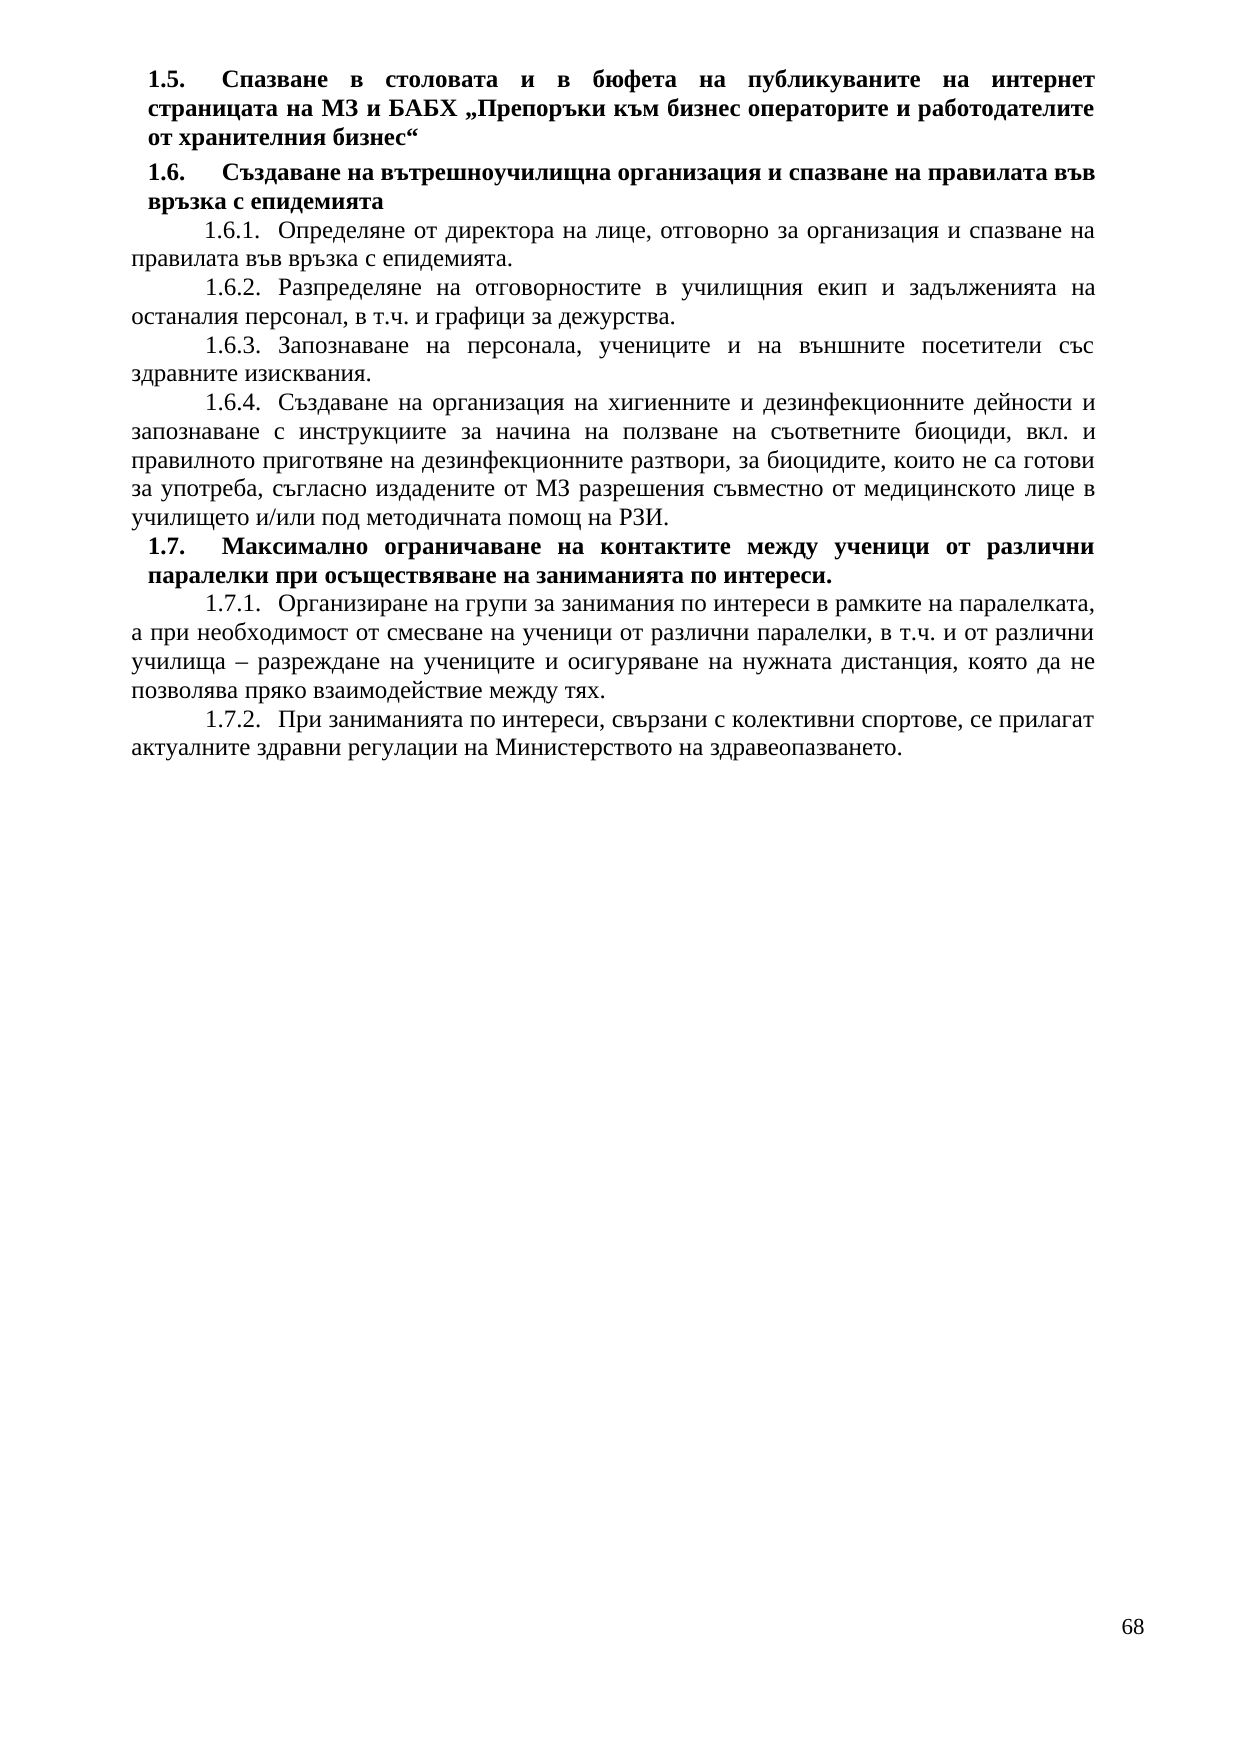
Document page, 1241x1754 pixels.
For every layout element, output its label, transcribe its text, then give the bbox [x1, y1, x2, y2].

list Разпределяне на отговорностите в училищния екип и задълженията на останалия персонал, в т.ч. и графици за дежурства. [131, 272, 1096, 330]
list Създаване на организация на хигиенните и дезинфекционните дейности и запознаване с инструкциите за начина на ползване на съответните биоциди, вкл. и правилното приготвяне на дезинфекционните разтвори, за биоцидите, които не са готови за употреба, съгласно издадените от МЗ разрешения съвместно от медицинското лице в училището и/или под методичната помощ на РЗИ. [131, 387, 1096, 531]
list Организиране на групи за занимания по интереси в рамките на паралелката, а при необходимост от смесване на ученици от различни паралелки, в т.ч. и от различни училища – разреждане на учениците и осигуряване на нужната дистанция, която да не позволява пряко взаимодействие между тях. [131, 588, 1096, 703]
list Максимално ограничаване на контактите между ученици от различни паралелки при осъществяване на заниманията по интереси. [148, 531, 1095, 588]
list Определяне от директора на лице, отговорно за организация и спазване на правилата във връзка с епидемията. [131, 215, 1095, 272]
list Запознаване на персонала, учениците и на външните посетители със здравните изисквания. [131, 330, 1095, 387]
list Спазване в столовата и в бюфета на публикуваните на интернет страницата на МЗ и БАБХ „Препоръки към бизнес операторите и работодателите от хранителния бизнес“ [148, 64, 1095, 151]
list При заниманията по интереси, свързани с колективни спортове, се прилагат актуалните здравни регулации на Министерството на здравеопазването. [131, 704, 1095, 761]
list Създаване на вътрешноучилищна организация и спазване на правилата във връзка с епидемията [148, 157, 1096, 215]
